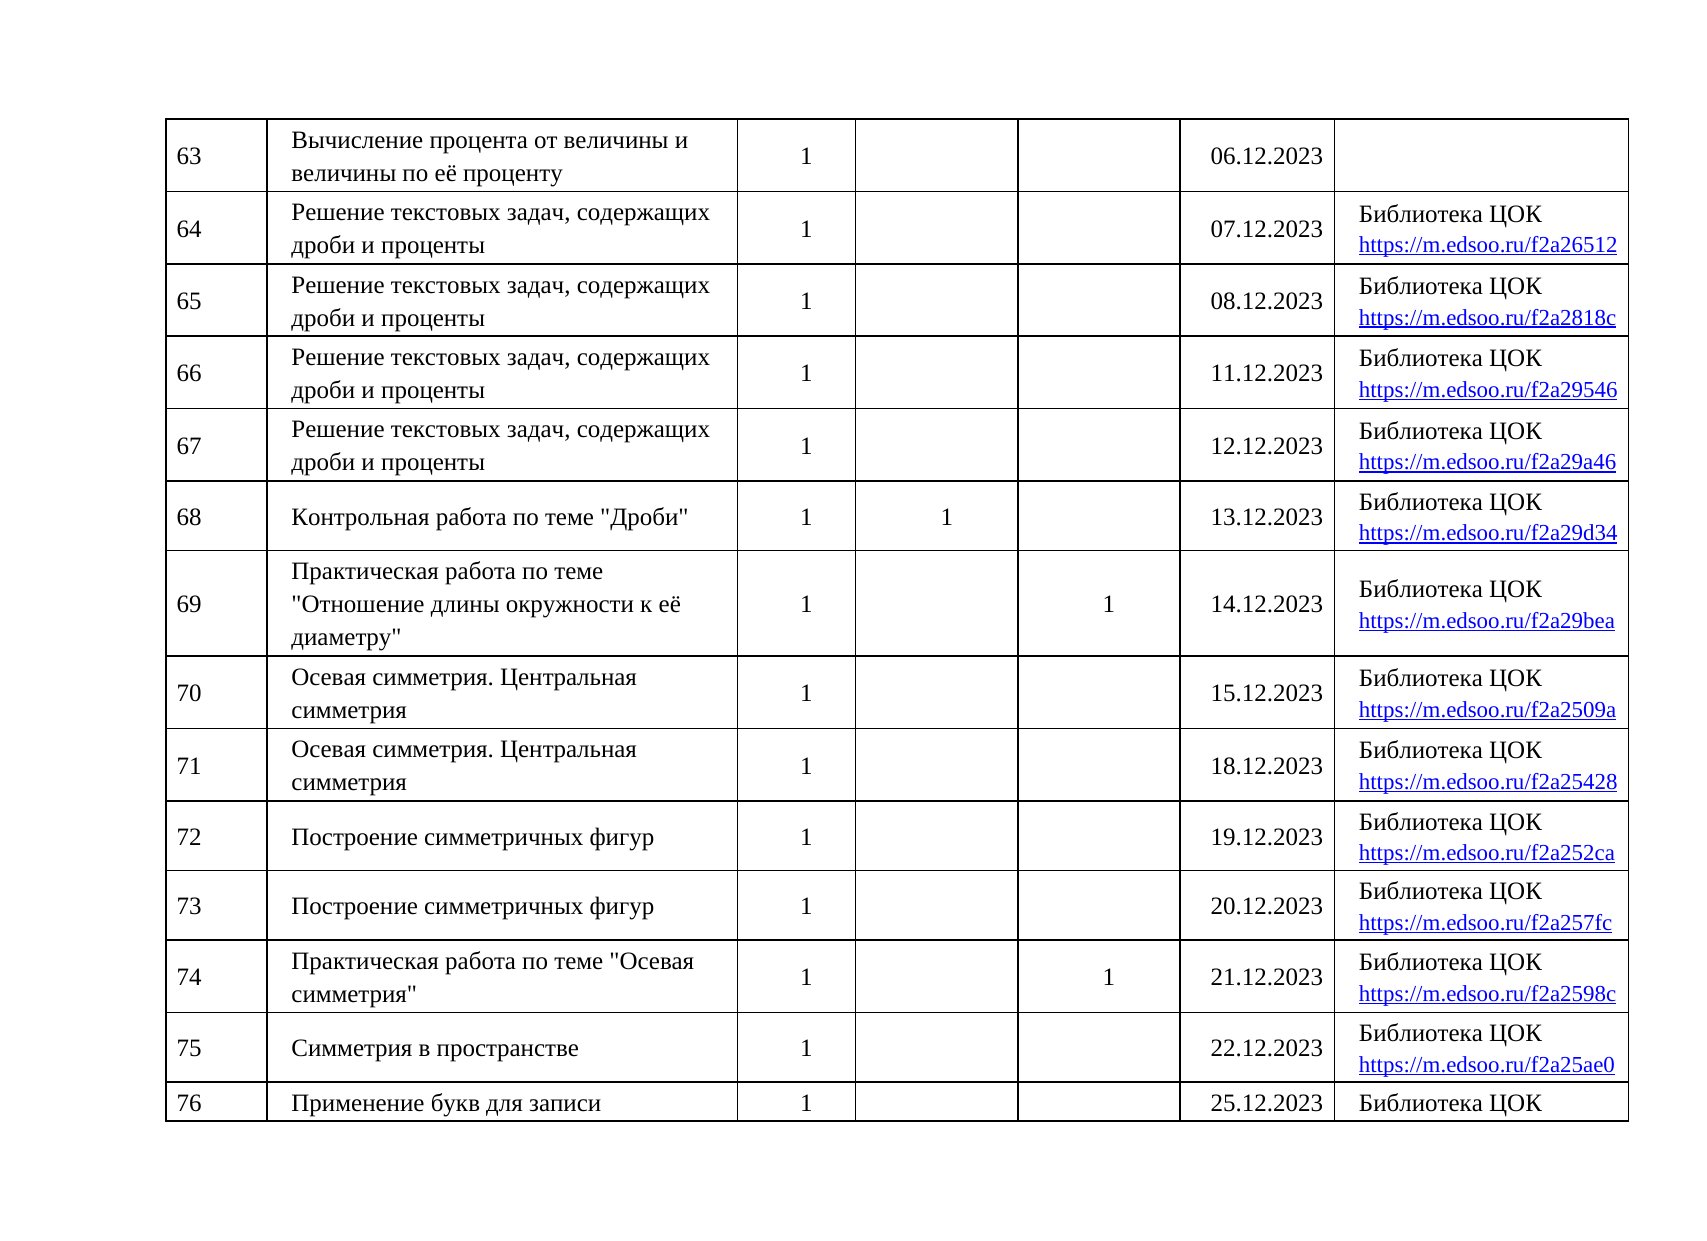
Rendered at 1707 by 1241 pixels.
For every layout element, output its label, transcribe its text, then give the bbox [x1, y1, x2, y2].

table_cell 1 [738, 482, 855, 550]
table_cell 14.12.2023 [1181, 551, 1334, 655]
table_cell Библиотека ЦОК https://m.edsoo.ru/f2a252ca [1335, 802, 1628, 869]
table_cell [856, 337, 1017, 408]
table_cell [856, 729, 1017, 800]
table_cell Библиотека ЦОК https://m.edsoo.ru/f2a29546 [1335, 337, 1628, 408]
table_cell 68 [167, 482, 266, 550]
table_cell [856, 871, 1017, 939]
table_cell 72 [167, 802, 266, 869]
table_cell 25.12.2023 [1181, 1083, 1334, 1120]
table_cell 1 [738, 871, 855, 939]
table_cell 67 [167, 409, 266, 480]
table_cell 19.12.2023 [1181, 802, 1334, 869]
table_cell 21.12.2023 [1181, 941, 1334, 1011]
table_cell Построение симметричных фигур [268, 802, 737, 869]
table_cell Библиотека ЦОК https://m.edsoo.ru/f2a257fc [1335, 871, 1628, 939]
table_cell 15.12.2023 [1181, 657, 1334, 727]
table_cell 11.12.2023 [1181, 337, 1334, 408]
table_cell 75 [167, 1013, 266, 1081]
table_cell 70 [167, 657, 266, 727]
table_cell 12.12.2023 [1181, 409, 1334, 480]
table_cell [1019, 1083, 1179, 1120]
table_cell Симметрия в пространстве [268, 1013, 737, 1081]
table_cell 1 [738, 941, 855, 1011]
table_cell 1 [738, 1013, 855, 1081]
table_cell 1 [856, 482, 1017, 550]
table_cell Библиотека ЦОК https://m.edsoo.ru/f2a29bea [1335, 551, 1628, 655]
table_cell 64 [167, 192, 266, 263]
table_cell [1019, 871, 1179, 939]
table_cell [1019, 657, 1179, 727]
table_cell [856, 265, 1017, 335]
table_cell 1 [738, 265, 855, 335]
table_cell [1019, 729, 1179, 800]
table_cell Решение текстовых задач, содержащих дроби и проценты [268, 192, 737, 263]
table_cell [856, 1013, 1017, 1081]
table_cell 13.12.2023 [1181, 482, 1334, 550]
table_cell Библиотека ЦОК https://m.edsoo.ru/f2a25ae0 [1335, 1013, 1628, 1081]
table_cell 69 [167, 551, 266, 655]
table_cell [856, 941, 1017, 1011]
table_cell 1 [1019, 941, 1179, 1011]
table_cell [856, 120, 1017, 191]
table_cell 74 [167, 941, 266, 1011]
table_cell Библиотека ЦОК https://m.edsoo.ru/f2a2818c [1335, 265, 1628, 335]
table_cell [1335, 120, 1628, 191]
table_cell 63 [167, 120, 266, 191]
table_cell Осевая симметрия. Центральная симметрия [268, 657, 737, 727]
table_cell 1 [738, 657, 855, 727]
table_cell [268, 1083, 737, 1120]
table_cell 20.12.2023 [1181, 871, 1334, 939]
table_cell 71 [167, 729, 266, 800]
table_cell Библиотека ЦОК https://m.edsoo.ru/f2a26512 [1335, 192, 1628, 263]
table_cell 18.12.2023 [1181, 729, 1334, 800]
table_cell Библиотека ЦОК https://m.edsoo.ru/f2a29a46 [1335, 409, 1628, 480]
table_cell Библиотека ЦОК https://m.edsoo.ru/f2a25428 [1335, 729, 1628, 800]
table_cell 22.12.2023 [1181, 1013, 1334, 1081]
table_cell 1 [738, 551, 855, 655]
table_cell 65 [167, 265, 266, 335]
table_cell [1019, 337, 1179, 408]
table_cell 08.12.2023 [1181, 265, 1334, 335]
table_cell 1 [738, 1083, 855, 1120]
table_cell Практическая работа по теме "Отношение длины окружности к её диаметру" [268, 551, 737, 655]
table_cell Библиотека ЦОК https://m.edsoo.ru/f2a2509a [1335, 657, 1628, 727]
table_cell [1019, 1013, 1179, 1081]
table_cell Библиотека ЦОК https://m.edsoo.ru/f2a29d34 [1335, 482, 1628, 550]
table_cell Решение текстовых задач, содержащих дроби и проценты [268, 265, 737, 335]
table_cell [1019, 409, 1179, 480]
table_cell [268, 120, 737, 191]
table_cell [1335, 1083, 1628, 1120]
table_cell [856, 192, 1017, 263]
table_cell Решение текстовых задач, содержащих дроби и проценты [268, 409, 737, 480]
table_cell [856, 551, 1017, 655]
table_cell 1 [738, 120, 855, 191]
table_cell 1 [738, 802, 855, 869]
table_cell 73 [167, 871, 266, 939]
table_cell Осевая симметрия. Центральная симметрия [268, 729, 737, 800]
table_cell [1019, 482, 1179, 550]
table_cell [1019, 265, 1179, 335]
table_cell 1 [738, 409, 855, 480]
table_cell 1 [738, 192, 855, 263]
table_cell 07.12.2023 [1181, 192, 1334, 263]
table_cell 76 [167, 1083, 266, 1120]
table_cell Контрольная работа по теме "Дроби" [268, 482, 737, 550]
table_cell 66 [167, 337, 266, 408]
table_cell [856, 802, 1017, 869]
table_cell [1019, 192, 1179, 263]
table_cell 1 [1019, 551, 1179, 655]
table_cell [856, 409, 1017, 480]
table_cell 06.12.2023 [1181, 120, 1334, 191]
table_cell 1 [738, 337, 855, 408]
table_cell Решение текстовых задач, содержащих дроби и проценты [268, 337, 737, 408]
table_cell [856, 1083, 1017, 1120]
table_cell [1019, 120, 1179, 191]
table_cell Построение симметричных фигур [268, 871, 737, 939]
table_cell 1 [738, 729, 855, 800]
table_cell [856, 657, 1017, 727]
table_cell Библиотека ЦОК https://m.edsoo.ru/f2a2598c [1335, 941, 1628, 1011]
table_cell [1019, 802, 1179, 869]
table_cell Практическая работа по теме "Осевая симметрия" [268, 941, 737, 1011]
